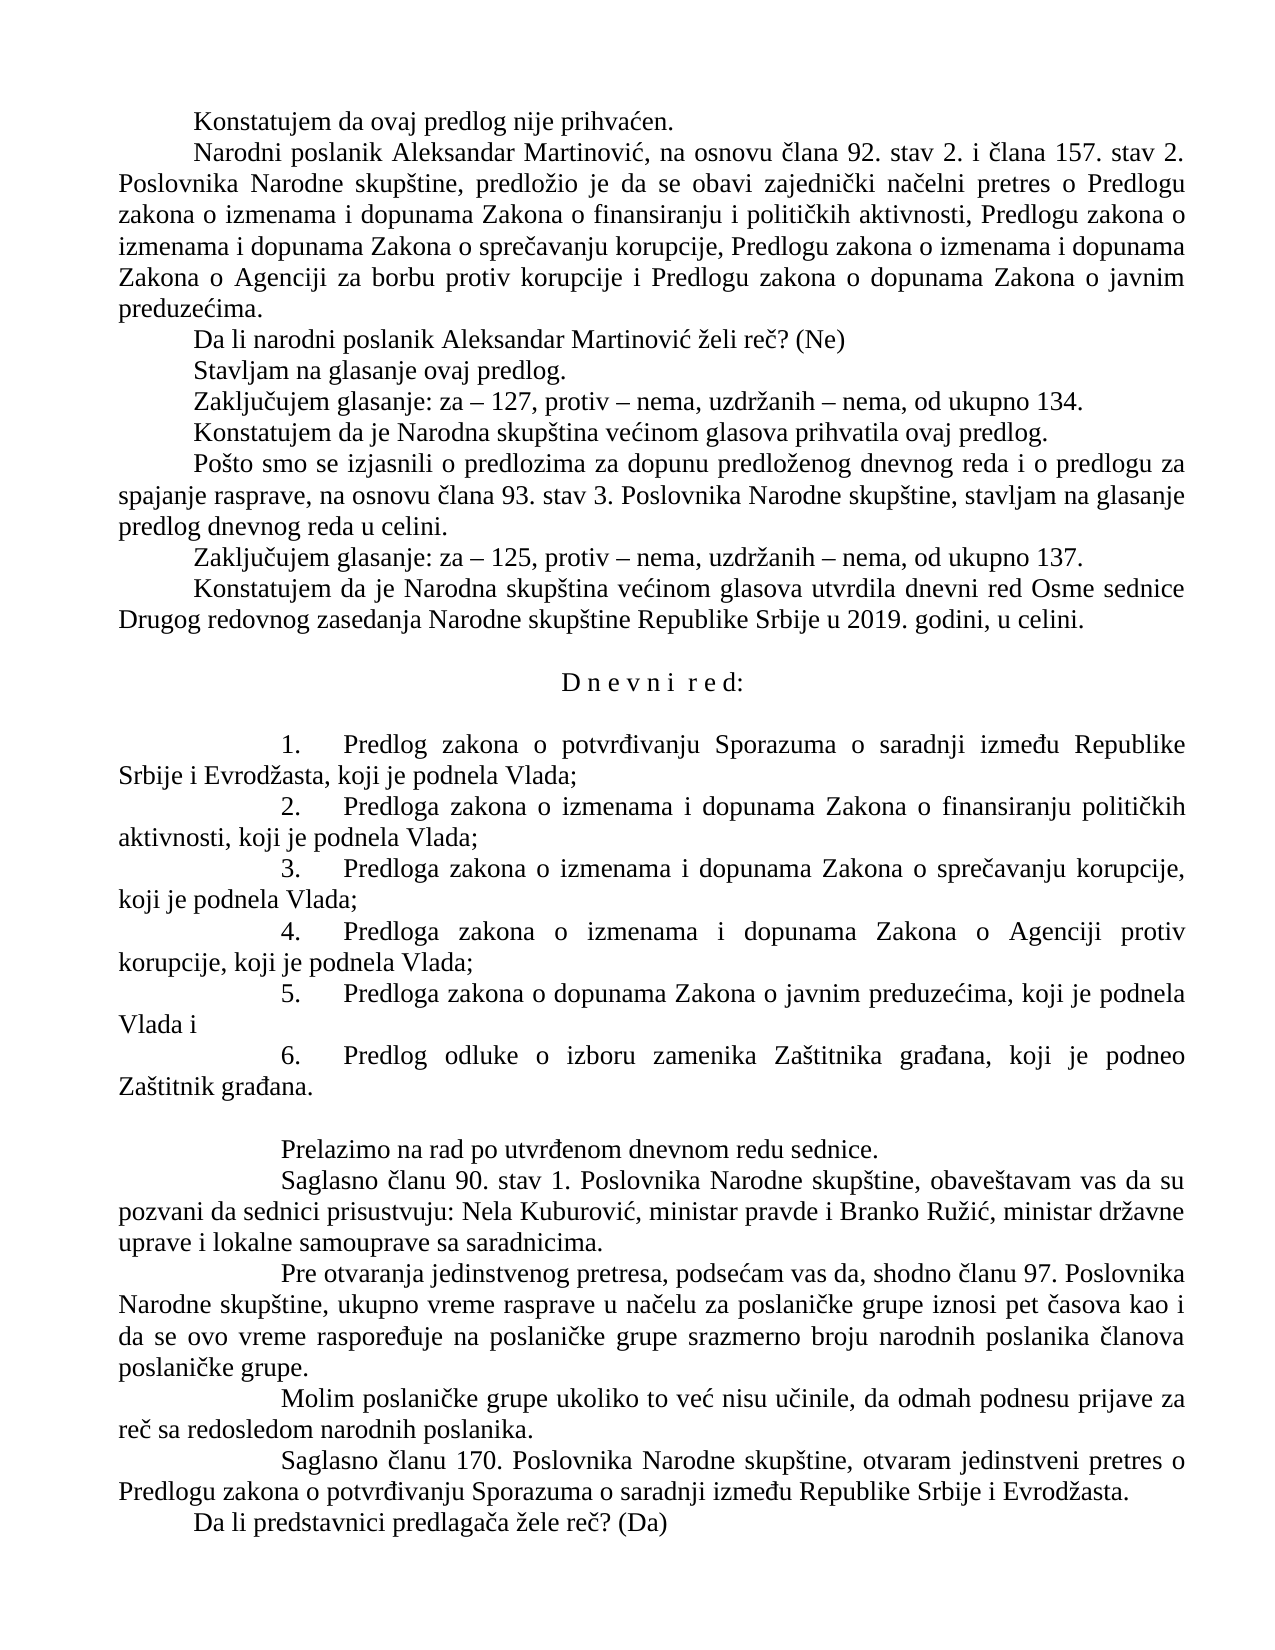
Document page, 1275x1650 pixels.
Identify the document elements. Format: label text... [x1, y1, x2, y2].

text Zaključujem glasanje: za – 125, protiv – nema, uzdržanih – nema, od ukupno 137. [118, 541, 1186, 572]
text D n e v n i r e d: [118, 666, 1186, 697]
text Da li narodni poslanik Aleksandar Martinović želi reč? (Ne) [118, 323, 1186, 354]
list Predlog odluke o izboru zamenika Zaštitnika građana, koji je podneo Zaštitnik građana. [118, 1039, 1186, 1102]
text Molim poslaničke grupe ukoliko to već nisu učinile, da odmah podnesu prijave za reč sa redosledom narodnih poslanika. [118, 1382, 1186, 1444]
text Pošto smo se izjasnili o predlozima za dopunu predloženog dnevnog reda i o predlogu za spajanje rasprave, na osnovu člana 93. stav 3. Poslovnika Narodne skupštine, stavljam na glasanje predlog dnevnog reda u celini. [118, 448, 1186, 541]
list Predloga zakona o izmenama i dopunama Zakona o finansiranju političkih aktivnosti, koji je podnela Vlada; [118, 790, 1186, 852]
text Saglasno članu 90. stav 1. Poslovnika Narodne skupštine, obaveštavam vas da su pozvani da sednici prisustvuju: Nela Kuburović, ministar pravde i Branko Ružić, ministar državne uprave i lokalne samouprave sa saradnicima. [118, 1164, 1186, 1257]
list Predlog zakona o potvrđivanju Sporazuma o saradnji između Republike Srbije i Evrodžasta, koji je podnela Vlada; [118, 728, 1186, 790]
text Prelazimo na rad po utvrđenom dnevnom redu sednice. [118, 1133, 1186, 1164]
text Pre otvaranja jedinstvenog pretresa, podsećam vas da, shodno članu 97. Poslovnika Narodne skupštine, ukupno vreme rasprave u načelu za poslaničke grupe iznosi pet časova kao i da se ovo vreme raspoređuje na poslaničke grupe srazmerno broju narodnih poslanika članova poslaničke grupe. [118, 1257, 1186, 1382]
text Konstatujem da je Narodna skupština većinom glasova prihvatila ovaj predlog. [118, 416, 1186, 448]
text Da li predstavnici predlagača žele reč? (Da) [118, 1507, 1186, 1538]
list Predloga zakona o izmenama i dopunama Zakona o sprečavanju korupcije, koji je podnela Vlada; [118, 852, 1186, 915]
text Saglasno članu 170. Poslovnika Narodne skupštine, otvaram jedinstveni pretres o Predlogu zakona o potvrđivanju Sporazuma o saradnji između Republike Srbije i Evrodžasta. [118, 1444, 1186, 1507]
text Narodni poslanik Aleksandar Martinović, na osnovu člana 92. stav 2. i člana 157. stav 2. Poslovnika Narodne skupštine, predložio je da se obavi zajednički načelni pretres o Predlogu zakona o izmenama i dopunama Zakona o finansiranju i političkih aktivnosti, Predlogu zakona o izmenama i dopunama Zakona o sprečavanju korupcije, Predlogu zakona o izmenama i dopunama Zakona o Agenciji za borbu protiv korupcije i Predlogu zakona o dopunama Zakona o javnim preduzećima. [118, 136, 1186, 323]
text Stavljam na glasanje ovaj predlog. [118, 354, 1186, 385]
list Predloga zakona o dopunama Zakona o javnim preduzećima, koji je podnela Vlada i [118, 977, 1186, 1039]
text Konstatujem da ovaj predlog nije prihvaćen. [118, 105, 1186, 136]
list Predloga zakona o izmenama i dopunama Zakona o Agenciji protiv korupcije, koji je podnela Vlada; [118, 915, 1186, 977]
text Konstatujem da je Narodna skupština većinom glasova utvrdila dnevni red Osme sednice Drugog redovnog zasedanja Narodne skupštine Republike Srbije u 2019. godini, u celini. [118, 572, 1186, 634]
text Zaključujem glasanje: za – 127, protiv – nema, uzdržanih – nema, od ukupno 134. [118, 385, 1186, 416]
